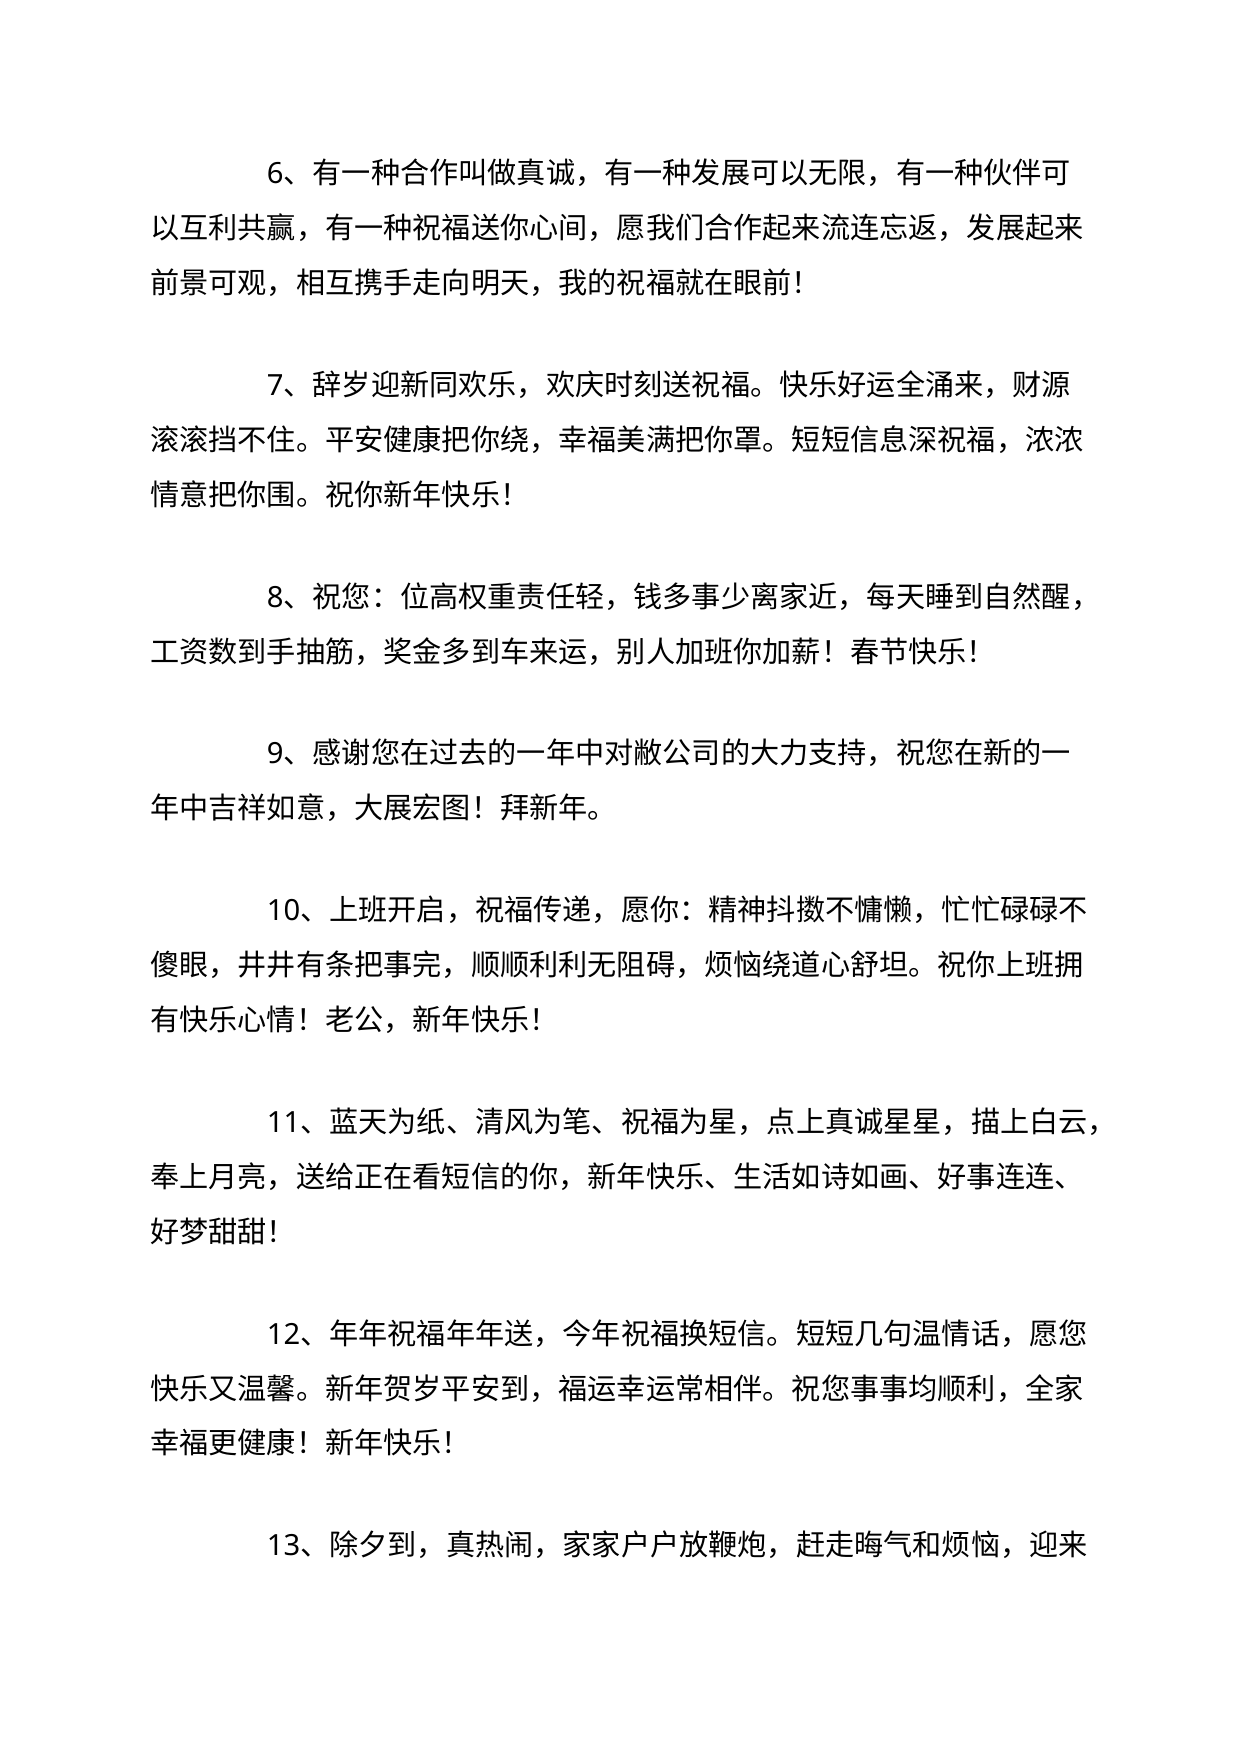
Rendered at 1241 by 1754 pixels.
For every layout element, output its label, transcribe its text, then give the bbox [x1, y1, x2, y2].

text 6、有一种合作叫做真诚，有一种发展可以无限，有一种伙伴可以互利共赢，有一种祝福送你心间，愿我们合作起来流连忘返，发展起来前景可观，相互携手走向明天，我的祝福就在眼前！ [150, 150, 1090, 302]
text 12、年年祝福年年送，今年祝福换短信。短短几句温情话，愿您快乐又温馨。新年贺岁平安到，福运幸运常相伴。祝您事事均顺利，全家幸福更健康！新年快乐！ [150, 1310, 1090, 1462]
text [150, 1522, 1090, 1564]
text 10、上班开启，祝福传递，愿你：精神抖擞不慵懒，忙忙碌碌不傻眼，井井有条把事完，顺顺利利无阻碍，烦恼绕道心舒坦。祝你上班拥有快乐心情！老公，新年快乐！ [150, 887, 1090, 1039]
text 7、辞岁迎新同欢乐，欢庆时刻送祝福。快乐好运全涌来，财源滚滚挡不住。平安健康把你绕，幸福美满把你罩。短短信息深祝福，浓浓情意把你围。祝你新年快乐！ [150, 362, 1090, 514]
text 11、蓝天为纸、清风为笔、祝福为星，点上真诚星星，描上白云，奉上月亮，送给正在看短信的你，新年快乐、生活如诗如画、好事连连、好梦甜甜！ [150, 1098, 1090, 1251]
text 8、祝您：位高权重责任轻，钱多事少离家近，每天睡到自然醒，工资数到手抽筋，奖金多到车来运，别人加班你加薪！春节快乐！ [150, 573, 1090, 671]
text 9、感谢您在过去的一年中对敝公司的大力支持，祝您在新的一年中吉祥如意，大展宏图！拜新年。 [150, 730, 1090, 827]
